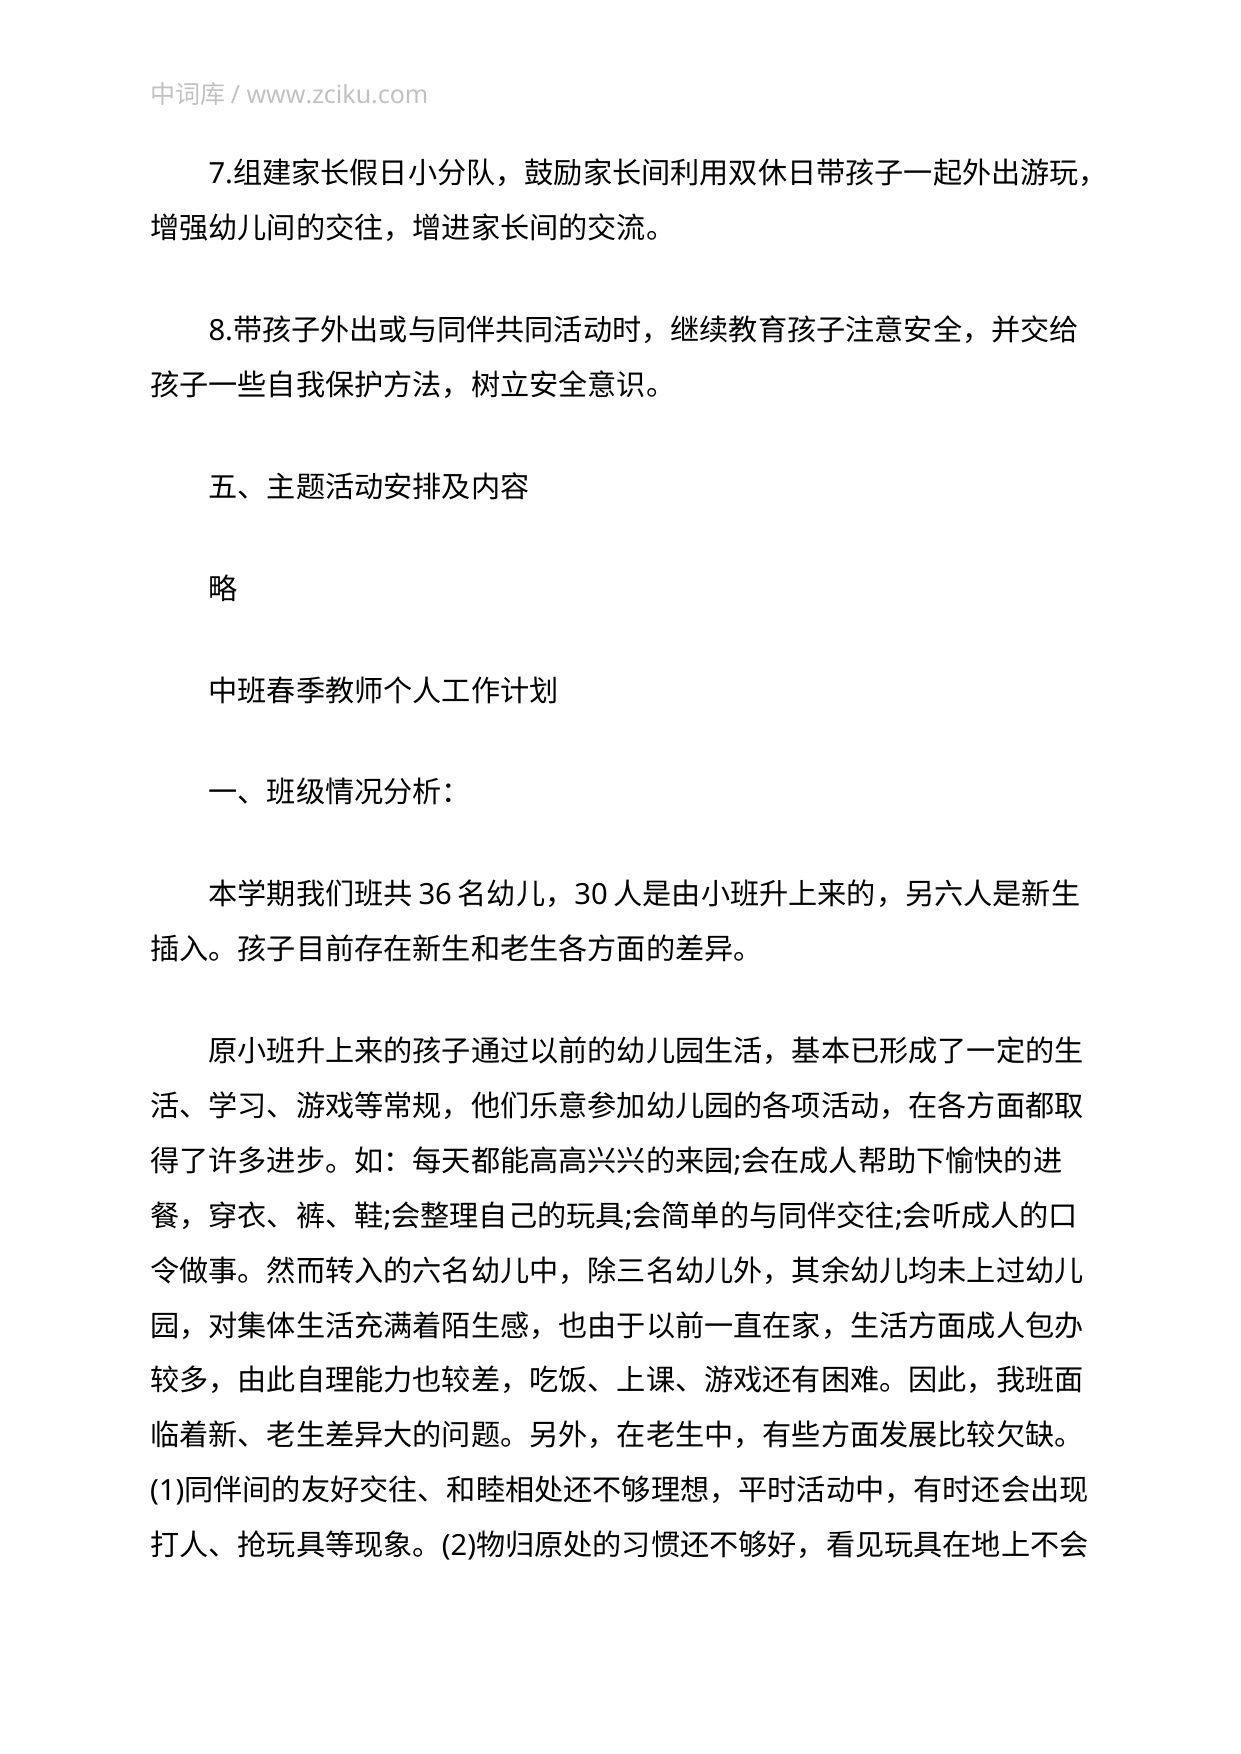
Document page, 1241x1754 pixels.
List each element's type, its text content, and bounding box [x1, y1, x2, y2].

text 五、主题活动安排及内容 [150, 463, 1090, 506]
text 略 [150, 565, 1090, 608]
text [150, 1027, 1090, 1564]
text 7.组建家长假日小分队，鼓励家长间利用双休日带孩子一起外出游玩，增强幼儿间的交往，增进家长间的交流。 [150, 150, 1090, 247]
text 本学期我们班共36名幼儿，30人是由小班升上来的，另六人是新生插入。孩子目前存在新生和老生各方面的差异。 [150, 871, 1090, 968]
text 中班春季教师个人工作计划 [150, 667, 1090, 709]
text 一、班级情况分析： [150, 769, 1090, 811]
text 8.带孩子外出或与同伴共同活动时，继续教育孩子注意安全，并交给孩子一些自我保护方法，树立安全意识。 [150, 307, 1090, 404]
